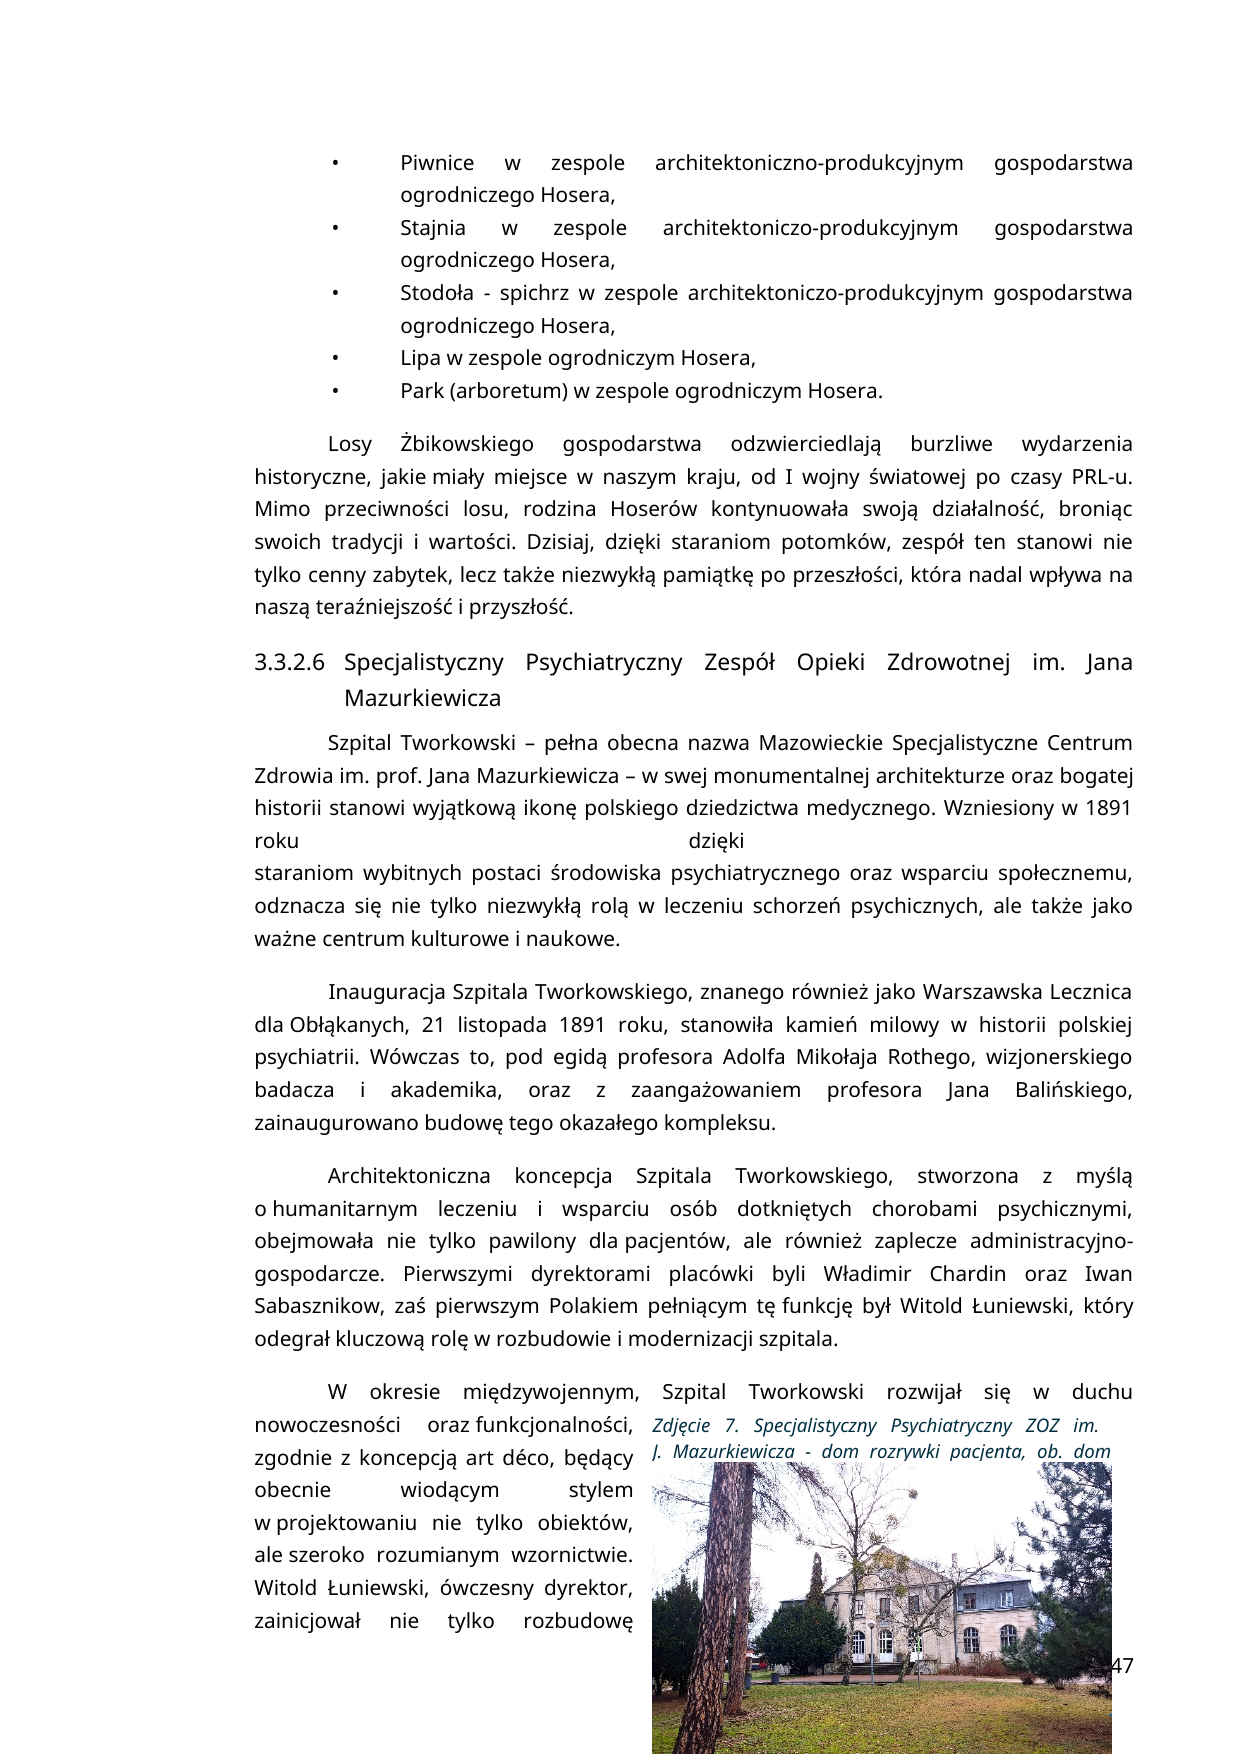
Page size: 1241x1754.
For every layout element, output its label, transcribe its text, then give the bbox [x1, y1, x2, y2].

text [254, 1377, 1134, 1634]
list Park (arboretum) w zespole ogrodniczym Hosera. [331, 376, 1134, 404]
list Stajnia w zespole architektoniczo-produkcyjnym gospodarstwa ogrodniczego Hosera, [331, 213, 1134, 274]
list Stodoła - spichrz w zespole architektoniczo-produkcyjnym gospodarstwa ogrodniczego Hosera, [331, 278, 1134, 339]
subtitle Specjalistyczny Psychiatryczny Zespół Opieki Zdrowotnej im. Jana Mazurkiewicza [254, 646, 1134, 713]
text Architektoniczna koncepcja Szpitala Tworkowskiego, stworzona z myślą o humanitarnym leczeniu i wsparciu osób dotkniętych chorobami psychicznymi, obejmowała nie tylko pawilony dla pacjentów, ale również zaplecze administracyjno-gospodarcze. Pierwszymi dyrektorami placówki byli Władimir Chardin oraz Iwan Sabasznikow, zaś pierwszym Polakiem pełniącym tę funkcję był Witold Łuniewski, który odegrał kluczową rolę w rozbudowie i modernizacji szpitala. [254, 1161, 1134, 1352]
picture [652, 1462, 1112, 1754]
list Piwnice w zespole architektoniczno-produkcyjnym gospodarstwa ogrodniczego Hosera, [331, 148, 1134, 209]
text Losy Żbikowskiego gospodarstwa odzwierciedlają burzliwe wydarzenia historyczne, jakie miały miejsce w naszym kraju, od I wojny światowej po czasy PRL-u. Mimo przeciwności losu, rodzina Hoserów kontynuowała swoją działalność, broniąc swoich tradycji i wartości. Dzisiaj, dzięki staraniom potomków, zespół ten stanowi nie tylko cenny zabytek, lecz także niezwykłą pamiątkę po przeszłości, która nadal wpływa na naszą teraźniejszość i przyszłość. [254, 429, 1134, 621]
text Szpital Tworkowski – pełna obecna nazwa Mazowieckie Specjalistyczne Centrum Zdrowia im. prof. Jana Mazurkiewicza – w swej monumentalnej architekturze oraz bogatej historii stanowi wyjątkową ikonę polskiego dziedzictwa medycznego. Wzniesiony w 1891 roku dzięki staraniom wybitnych postaci środowiska psychiatrycznego oraz wsparciu społecznemu, odznacza się nie tylko niezwykłą rolą w leczeniu schorzeń psychicznych, ale także jako ważne centrum kulturowe i naukowe. [254, 728, 1134, 952]
text Inauguracja Szpitala Tworkowskiego, znanego również jako Warszawska Lecznica dla Obłąkanych, 21 listopada 1891 roku, stanowiła kamień milowy w historii polskiej psychiatrii. Wówczas to, pod egidą profesora Adolfa Mikołaja Rothego, wizjonerskiego badacza i akademika, oraz z zaangażowaniem profesora Jana Balińskiego, zainaugurowano budowę tego okazałego kompleksu. [254, 977, 1134, 1136]
list Lipa w zespole ogrodniczym Hosera, [331, 343, 1134, 372]
